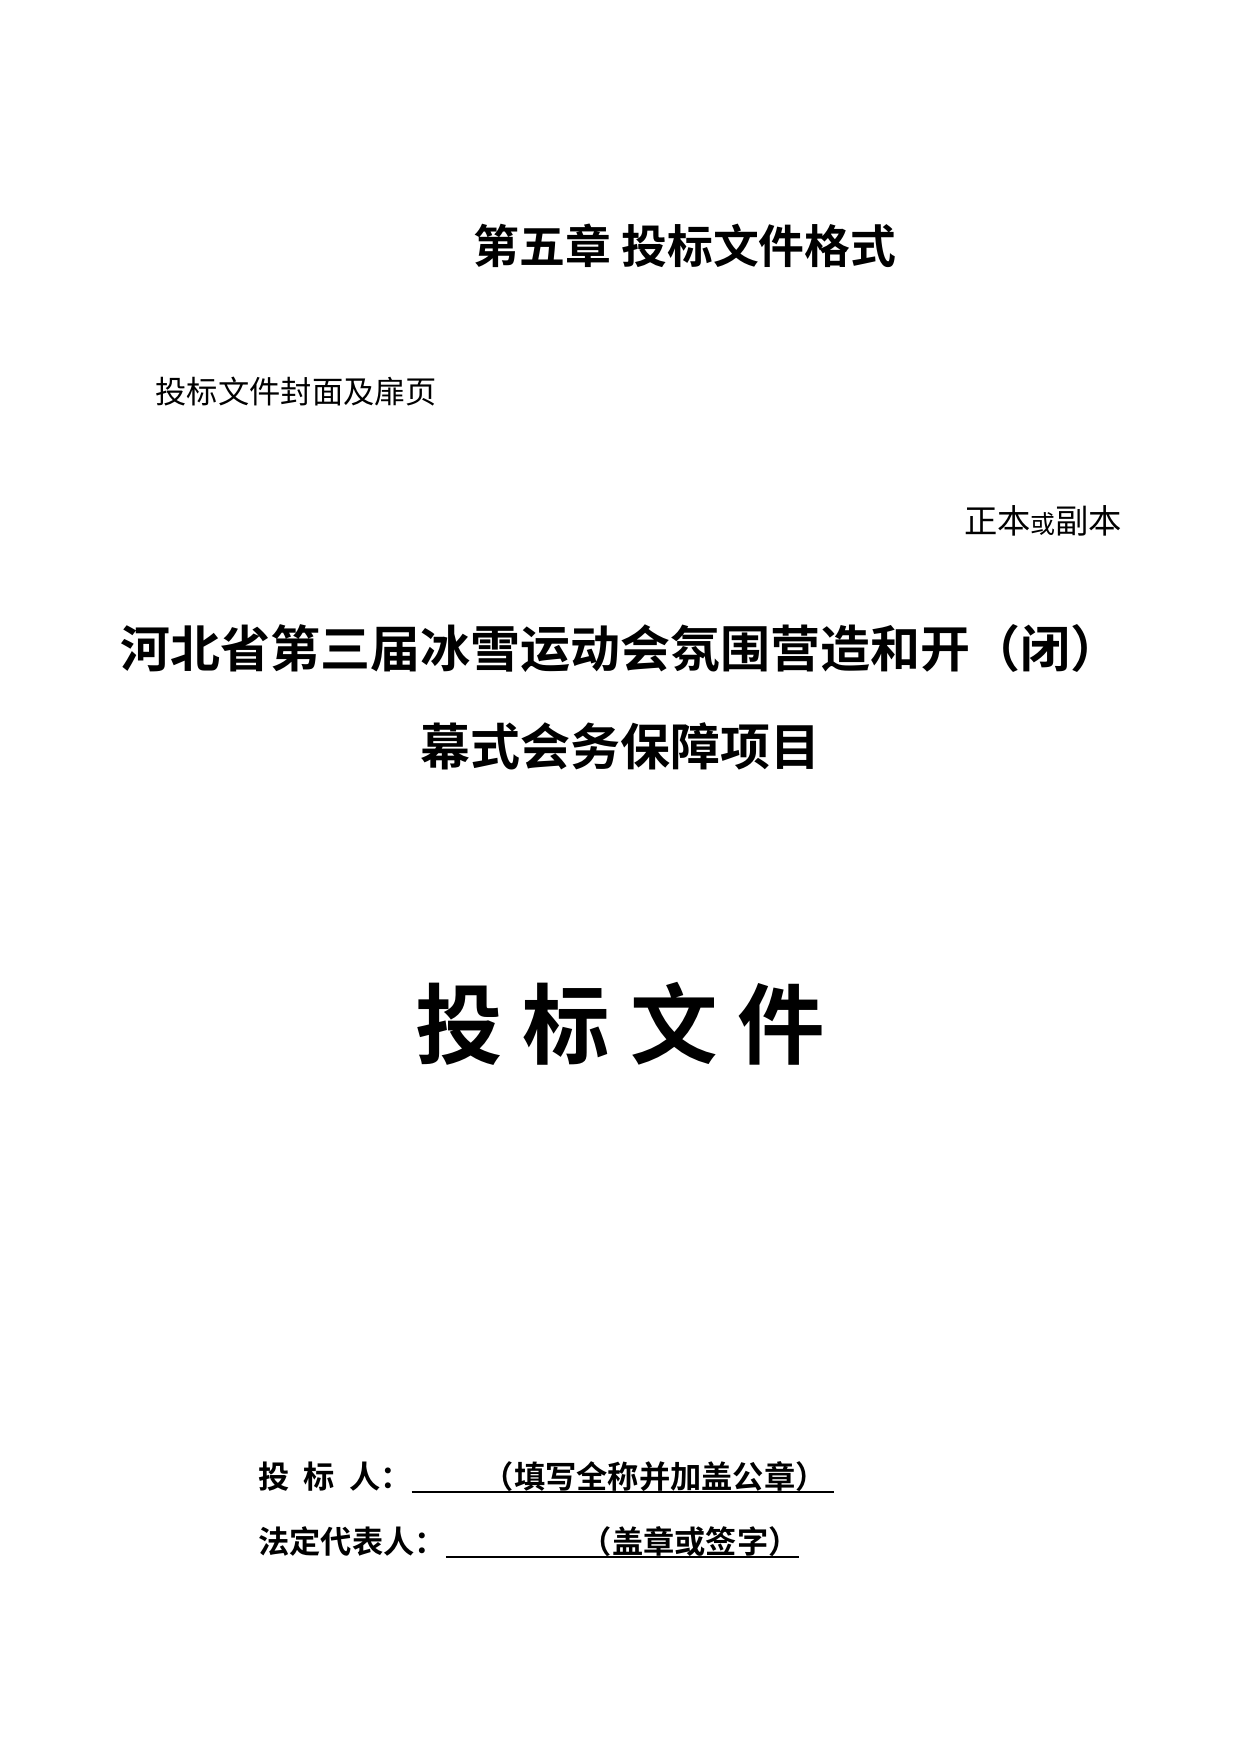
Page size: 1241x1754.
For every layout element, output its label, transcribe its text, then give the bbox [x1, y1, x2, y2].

text 正本或副本 [156, 487, 1122, 552]
text 法定代表人： （盖章或签字） [118, 1507, 1122, 1572]
text 投 标 文 件 [118, 954, 1122, 1084]
text 投 标 人： （填写全称并加盖公章） [118, 1442, 1122, 1507]
text 河北省第三届冰雪运动会氛围营造和开（闭）幕式会务保障项目 [118, 597, 1122, 792]
text 投标文件封面及扉页 [156, 357, 1122, 422]
text 第五章 投标文件格式 [473, 194, 1122, 292]
